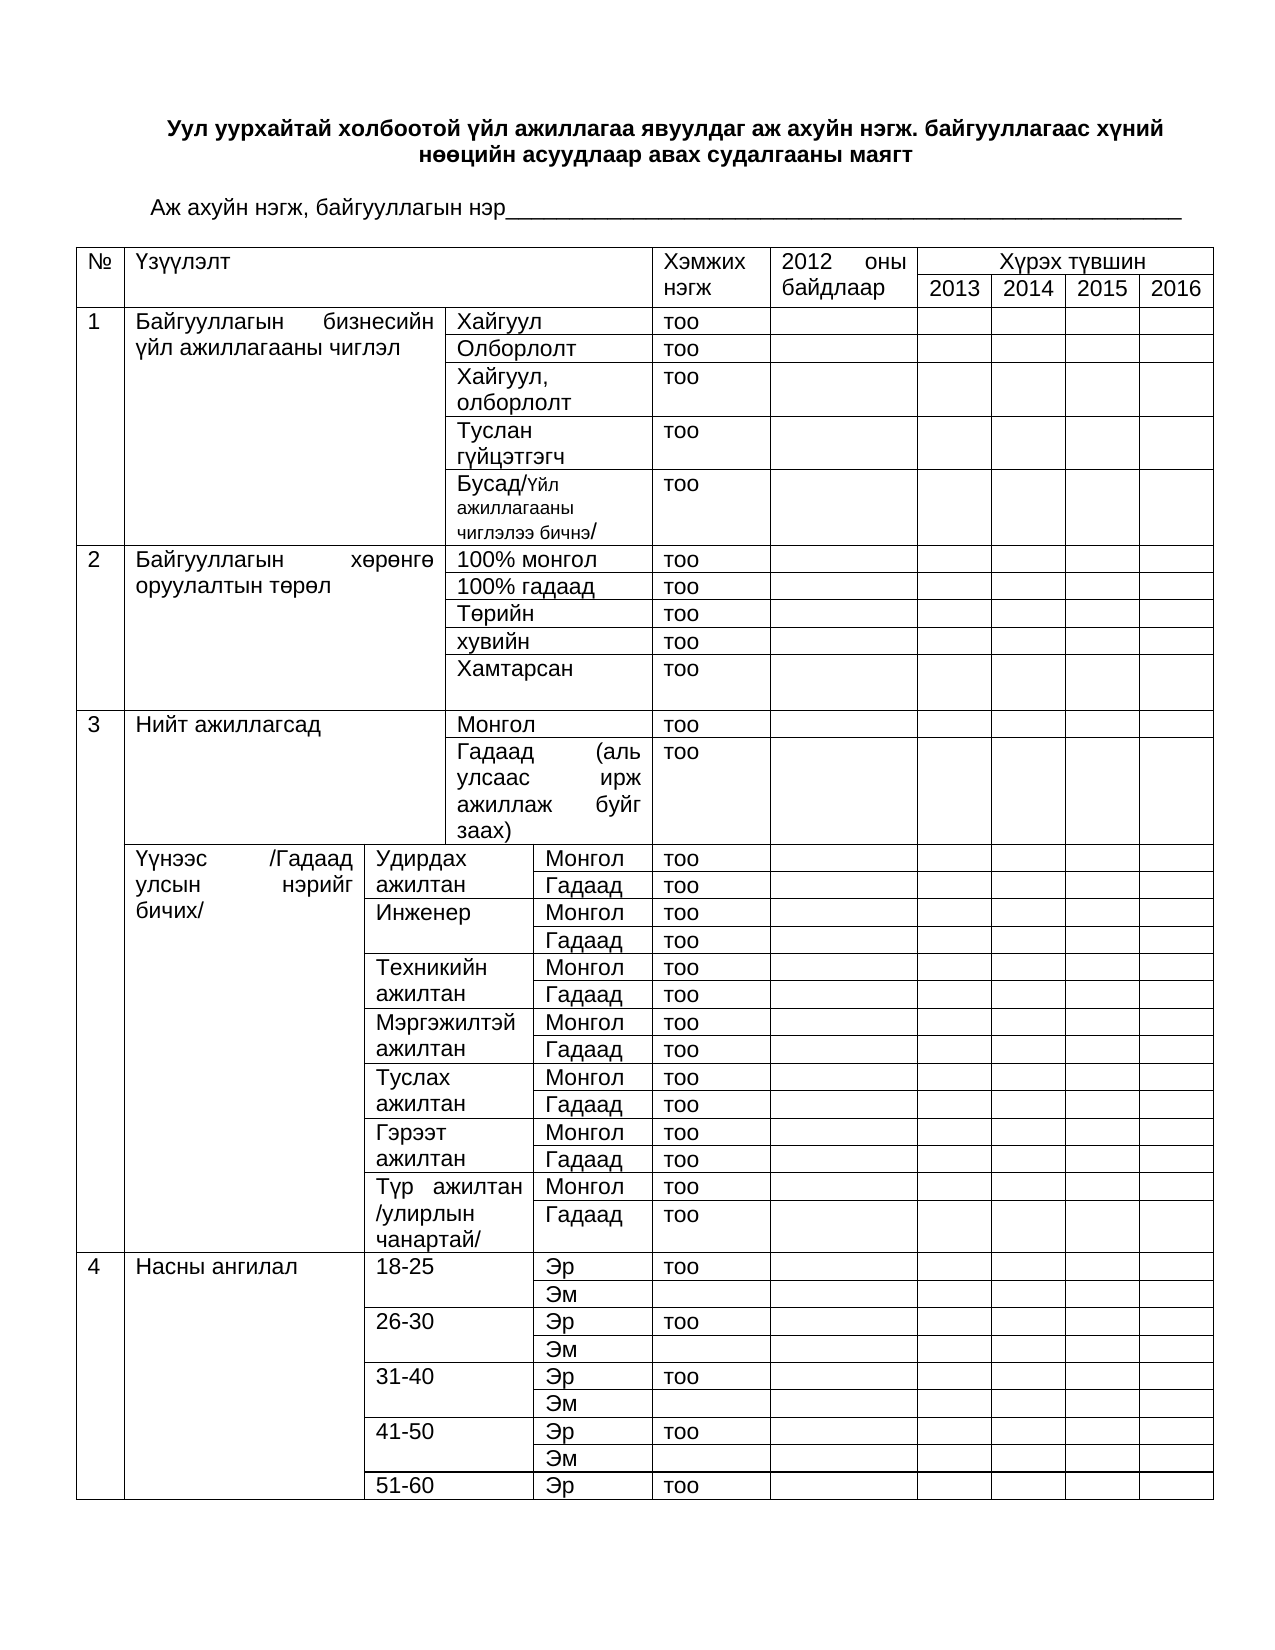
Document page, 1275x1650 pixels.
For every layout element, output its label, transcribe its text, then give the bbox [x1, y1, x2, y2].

table_cell [1140, 1064, 1213, 1090]
table_cell [771, 1418, 917, 1444]
table_cell [1066, 1390, 1139, 1417]
table_cell Эр [534, 1253, 652, 1280]
table_cell тоо [653, 417, 770, 469]
table_cell [992, 1036, 1065, 1063]
table_cell [1066, 1009, 1139, 1035]
table_cell тоо [653, 470, 770, 544]
table_cell Эм [534, 1281, 652, 1307]
table_cell [1066, 954, 1139, 980]
table_cell Гадаад [534, 1036, 652, 1063]
table_cell тоо [653, 1119, 770, 1145]
table_cell [992, 546, 1065, 572]
table_cell 41-50 [365, 1418, 533, 1471]
table_cell тоо [653, 872, 770, 898]
table_cell Гадаад (аль улсаас ирж ажиллаж буйг заах) [446, 738, 652, 843]
table_cell [918, 872, 991, 898]
table_cell [1140, 546, 1213, 572]
table_cell [918, 1445, 991, 1471]
table_cell [1066, 1363, 1139, 1389]
table_cell тоо [653, 1146, 770, 1172]
table_cell 18-25 [365, 1253, 533, 1307]
table_cell [771, 1281, 917, 1307]
table_cell [918, 927, 991, 953]
table_cell 3 [77, 711, 124, 1252]
table_cell Гадаад [534, 1091, 652, 1117]
table_cell [918, 981, 991, 1008]
table_cell [992, 417, 1065, 469]
table_cell Монгол [446, 711, 652, 737]
table_cell Эм [534, 1336, 652, 1362]
table_cell [771, 981, 917, 1008]
table_cell [992, 1418, 1065, 1444]
table_cell Гэрээт ажилтан [365, 1119, 533, 1172]
table_cell Үүнээс /Гадаад улсын нэрийг бичих/ [125, 845, 364, 1252]
table_cell [918, 546, 991, 572]
table_cell [1140, 981, 1213, 1008]
table_cell 2013 [918, 275, 991, 307]
table_cell [1066, 470, 1139, 544]
text Уул уурхайтай холбоотой үйл ажиллагаа явуулдаг аж ахуйн нэгж. байгууллагаас хүний нөөцийн асуудлаар авах судалгааны маягт [150, 115, 1181, 168]
table_cell Эр [534, 1308, 652, 1334]
table_cell Монгол [534, 1173, 652, 1199]
table_cell тоо [653, 1473, 770, 1499]
table_cell [1066, 1146, 1139, 1172]
table_cell тоо [653, 845, 770, 871]
table_cell [771, 1390, 917, 1417]
table_cell [992, 738, 1065, 843]
table_cell [918, 1201, 991, 1252]
table_cell тоо [653, 655, 770, 709]
table_cell [1066, 1336, 1139, 1362]
table_cell [992, 1473, 1065, 1499]
table_cell [1140, 1336, 1213, 1362]
table_cell Эм [534, 1390, 652, 1417]
table_header Хэмжих нэгж [653, 248, 770, 307]
text Аж ахуйн нэгж, байгууллагын нэр_____________________________________________________ [150, 194, 1181, 220]
table_cell Хайгуул, олборлолт [446, 363, 652, 416]
table_cell [992, 628, 1065, 654]
table_cell [918, 573, 991, 599]
table_cell [918, 417, 991, 469]
table_cell [653, 1390, 770, 1417]
table_cell [771, 655, 917, 709]
table_cell [1066, 899, 1139, 926]
table_cell [771, 954, 917, 980]
table_cell [1140, 899, 1213, 926]
table_cell [1140, 711, 1213, 737]
table_cell [918, 363, 991, 416]
table_cell [992, 711, 1065, 737]
table_cell тоо [653, 573, 770, 599]
table_cell [992, 872, 1065, 898]
table_cell [918, 954, 991, 980]
table_cell [771, 600, 917, 627]
table_cell [918, 1281, 991, 1307]
table_cell [1140, 335, 1213, 362]
table_cell [1066, 872, 1139, 898]
table_cell Гадаад [534, 927, 652, 953]
table_cell Байгууллагын бизнесийн үйл ажиллагааны чиглэл [125, 308, 445, 544]
table_cell [1066, 655, 1139, 709]
table_cell 31-40 [365, 1363, 533, 1417]
table_cell [771, 1009, 917, 1035]
table_cell Эм [534, 1445, 652, 1471]
table_cell [1140, 573, 1213, 599]
table_cell [653, 1336, 770, 1362]
table_cell [1066, 711, 1139, 737]
table_cell [1140, 600, 1213, 627]
table_cell тоо [653, 1036, 770, 1063]
table_cell [918, 1009, 991, 1035]
table_cell [992, 1201, 1065, 1252]
table_cell [992, 1253, 1065, 1280]
table_cell Эр [534, 1473, 652, 1499]
table_cell [1140, 845, 1213, 871]
table_cell [1140, 927, 1213, 953]
table_cell Монгол [534, 1119, 652, 1145]
table_cell [992, 1009, 1065, 1035]
table_header 2012 оны байдлаар [771, 248, 917, 307]
table_cell Гадаад [534, 981, 652, 1008]
table_cell [1140, 1146, 1213, 1172]
table_cell [771, 1473, 917, 1499]
table_cell тоо [653, 981, 770, 1008]
table_cell [918, 1064, 991, 1090]
table_header Хүрэх түвшин [918, 248, 1213, 274]
table_cell [918, 1253, 991, 1280]
table_cell [992, 1064, 1065, 1090]
table_cell [992, 1146, 1065, 1172]
table_cell [1140, 628, 1213, 654]
table_cell [1066, 1064, 1139, 1090]
table_cell Монгол [534, 1009, 652, 1035]
table_cell тоо [653, 1363, 770, 1389]
table_cell [1140, 1091, 1213, 1117]
table_cell 1 [77, 308, 124, 544]
table_cell [1066, 335, 1139, 362]
table_cell 51-60 [365, 1473, 533, 1499]
table_cell [1066, 1091, 1139, 1117]
table_cell [653, 1445, 770, 1471]
table_cell [1066, 1253, 1139, 1280]
table_cell Байгууллагын хөрөнгө оруулалтын төрөл [125, 546, 445, 709]
table_cell Олборлолт [446, 335, 652, 362]
table_cell [1066, 628, 1139, 654]
table_cell тоо [653, 1201, 770, 1252]
table_cell Насны ангилал [125, 1253, 364, 1499]
table_cell [918, 1173, 991, 1199]
table_cell Бусад/Үйл ажиллагааны чиглэлээ бичнэ/ [446, 470, 652, 544]
table_cell [918, 738, 991, 843]
table_cell тоо [653, 954, 770, 980]
table_header Үзүүлэлт [125, 248, 652, 307]
table_cell [1140, 655, 1213, 709]
table_cell 2014 [992, 275, 1065, 307]
table_cell тоо [653, 1091, 770, 1117]
table_cell [918, 628, 991, 654]
table_cell [1140, 1363, 1213, 1389]
table_cell Хайгуул [446, 308, 652, 334]
table_cell тоо [653, 1253, 770, 1280]
table_cell [992, 335, 1065, 362]
table_cell тоо [653, 1173, 770, 1199]
table_cell [771, 1253, 917, 1280]
table_cell [1066, 1281, 1139, 1307]
table_cell тоо [653, 546, 770, 572]
table_cell [918, 1390, 991, 1417]
table_cell [771, 573, 917, 599]
table_cell [1066, 1119, 1139, 1145]
table_cell [918, 655, 991, 709]
table_cell [992, 1281, 1065, 1307]
table_cell [992, 845, 1065, 871]
table_cell тоо [653, 628, 770, 654]
table_cell [918, 845, 991, 871]
table_cell Техникийн ажилтан [365, 954, 533, 1008]
table_cell [1140, 738, 1213, 843]
table_cell 2015 [1066, 275, 1139, 307]
table_cell [1140, 1281, 1213, 1307]
table_cell [1140, 1473, 1213, 1499]
table_cell [992, 1119, 1065, 1145]
table_cell [771, 628, 917, 654]
table_cell [1140, 954, 1213, 980]
table_cell хувийн [446, 628, 652, 654]
table_cell [1066, 1445, 1139, 1471]
table_cell [918, 1091, 991, 1117]
table_cell Монгол [534, 845, 652, 871]
table_cell 2016 [1140, 275, 1213, 307]
table_cell [992, 308, 1065, 334]
table_cell Нийт ажиллагсад [125, 711, 445, 843]
table_cell [992, 600, 1065, 627]
table_cell [1140, 1308, 1213, 1334]
table_cell 26-30 [365, 1308, 533, 1362]
table_cell [1140, 1253, 1213, 1280]
table_cell [918, 711, 991, 737]
table_cell [992, 1308, 1065, 1334]
table_cell [771, 546, 917, 572]
table_cell [771, 470, 917, 544]
table_cell [1140, 363, 1213, 416]
table_cell тоо [653, 600, 770, 627]
table_cell [1066, 546, 1139, 572]
table_cell [992, 470, 1065, 544]
table_cell [992, 1445, 1065, 1471]
table_cell [771, 1173, 917, 1199]
table_cell [771, 1363, 917, 1389]
table_cell [771, 335, 917, 362]
table_header № [77, 248, 124, 307]
table_cell тоо [653, 1308, 770, 1334]
table_cell [918, 600, 991, 627]
table_cell [771, 308, 917, 334]
table_cell [918, 1036, 991, 1063]
table_cell [1066, 308, 1139, 334]
table_cell [1066, 1473, 1139, 1499]
table_cell Мэргэжилтэй ажилтан [365, 1009, 533, 1063]
table_cell [653, 1281, 770, 1307]
table_cell [1066, 1036, 1139, 1063]
table_cell [992, 981, 1065, 1008]
table_cell 100% гадаад [446, 573, 652, 599]
table_cell [771, 1336, 917, 1362]
table_cell тоо [653, 363, 770, 416]
table_cell [1140, 308, 1213, 334]
table_cell [992, 363, 1065, 416]
table_cell [1140, 470, 1213, 544]
table_cell Гадаад [534, 1201, 652, 1252]
table_cell [992, 927, 1065, 953]
table_cell [918, 470, 991, 544]
table_cell Гадаад [534, 872, 652, 898]
table_cell [771, 1146, 917, 1172]
table_cell тоо [653, 738, 770, 843]
table_cell [1140, 1173, 1213, 1199]
table_cell [771, 1064, 917, 1090]
table_cell [992, 655, 1065, 709]
table_cell [771, 1119, 917, 1145]
table_cell Эр [534, 1418, 652, 1444]
table_cell [771, 899, 917, 926]
table_cell Туслан гүйцэтгэгч [446, 417, 652, 469]
table_cell Хамтарсан [446, 655, 652, 709]
table_cell тоо [653, 335, 770, 362]
table_cell [1066, 845, 1139, 871]
table_cell тоо [653, 899, 770, 926]
table_cell [992, 954, 1065, 980]
table_cell [918, 1119, 991, 1145]
table_cell Удирдах ажилтан [365, 845, 533, 898]
table_cell тоо [653, 927, 770, 953]
table_cell [918, 1418, 991, 1444]
table_cell Инженер [365, 899, 533, 953]
table_cell [1140, 1009, 1213, 1035]
table_cell [1066, 927, 1139, 953]
table_cell тоо [653, 711, 770, 737]
table_cell [771, 845, 917, 871]
table_cell [918, 1336, 991, 1362]
table_cell [918, 1473, 991, 1499]
table_cell [992, 1091, 1065, 1117]
table_cell [918, 1308, 991, 1334]
table_cell Туслах ажилтан [365, 1064, 533, 1117]
table_cell [1066, 1201, 1139, 1252]
table_cell [771, 927, 917, 953]
table_cell [918, 899, 991, 926]
table_cell [1066, 363, 1139, 416]
table_cell [771, 872, 917, 898]
table_cell [1140, 872, 1213, 898]
table_cell [771, 1036, 917, 1063]
table_cell [992, 573, 1065, 599]
table_cell [771, 1201, 917, 1252]
table_cell [771, 1445, 917, 1471]
table_cell [1140, 1445, 1213, 1471]
table_cell [1066, 1418, 1139, 1444]
table_cell 100% монгол [446, 546, 652, 572]
table_cell [1066, 981, 1139, 1008]
table_cell [918, 308, 991, 334]
table_cell тоо [653, 1064, 770, 1090]
table_cell [771, 738, 917, 843]
table_cell Төрийн [446, 600, 652, 627]
table_cell [1066, 1173, 1139, 1199]
table_cell Гадаад [534, 1146, 652, 1172]
table_cell [771, 1308, 917, 1334]
table_cell [1066, 417, 1139, 469]
table_cell [992, 1336, 1065, 1362]
table_cell [1140, 1390, 1213, 1417]
table_cell 2 [77, 546, 124, 709]
table_cell Монгол [534, 1064, 652, 1090]
table_cell Түр ажилтан /улирлын чанартай/ [365, 1173, 533, 1252]
table_cell [771, 363, 917, 416]
table_cell [918, 335, 991, 362]
table_cell [1140, 1201, 1213, 1252]
table_cell [1140, 1418, 1213, 1444]
table_cell [992, 899, 1065, 926]
table_cell [771, 1091, 917, 1117]
table_cell [1066, 600, 1139, 627]
table_cell [918, 1363, 991, 1389]
table_cell [1140, 1036, 1213, 1063]
table_cell тоо [653, 1418, 770, 1444]
table_cell [992, 1390, 1065, 1417]
table_cell [1140, 417, 1213, 469]
table_cell [771, 417, 917, 469]
table_cell Эр [534, 1363, 652, 1389]
table_cell Монгол [534, 899, 652, 926]
table_cell тоо [653, 308, 770, 334]
table_cell [771, 711, 917, 737]
table_cell [992, 1173, 1065, 1199]
table_cell [1066, 738, 1139, 843]
table_cell [1140, 1119, 1213, 1145]
table_cell 4 [77, 1253, 124, 1499]
table_cell [1066, 573, 1139, 599]
table_cell [1066, 1308, 1139, 1334]
table_cell тоо [653, 1009, 770, 1035]
table_cell Монгол [534, 954, 652, 980]
table_cell [992, 1363, 1065, 1389]
table_cell [918, 1146, 991, 1172]
